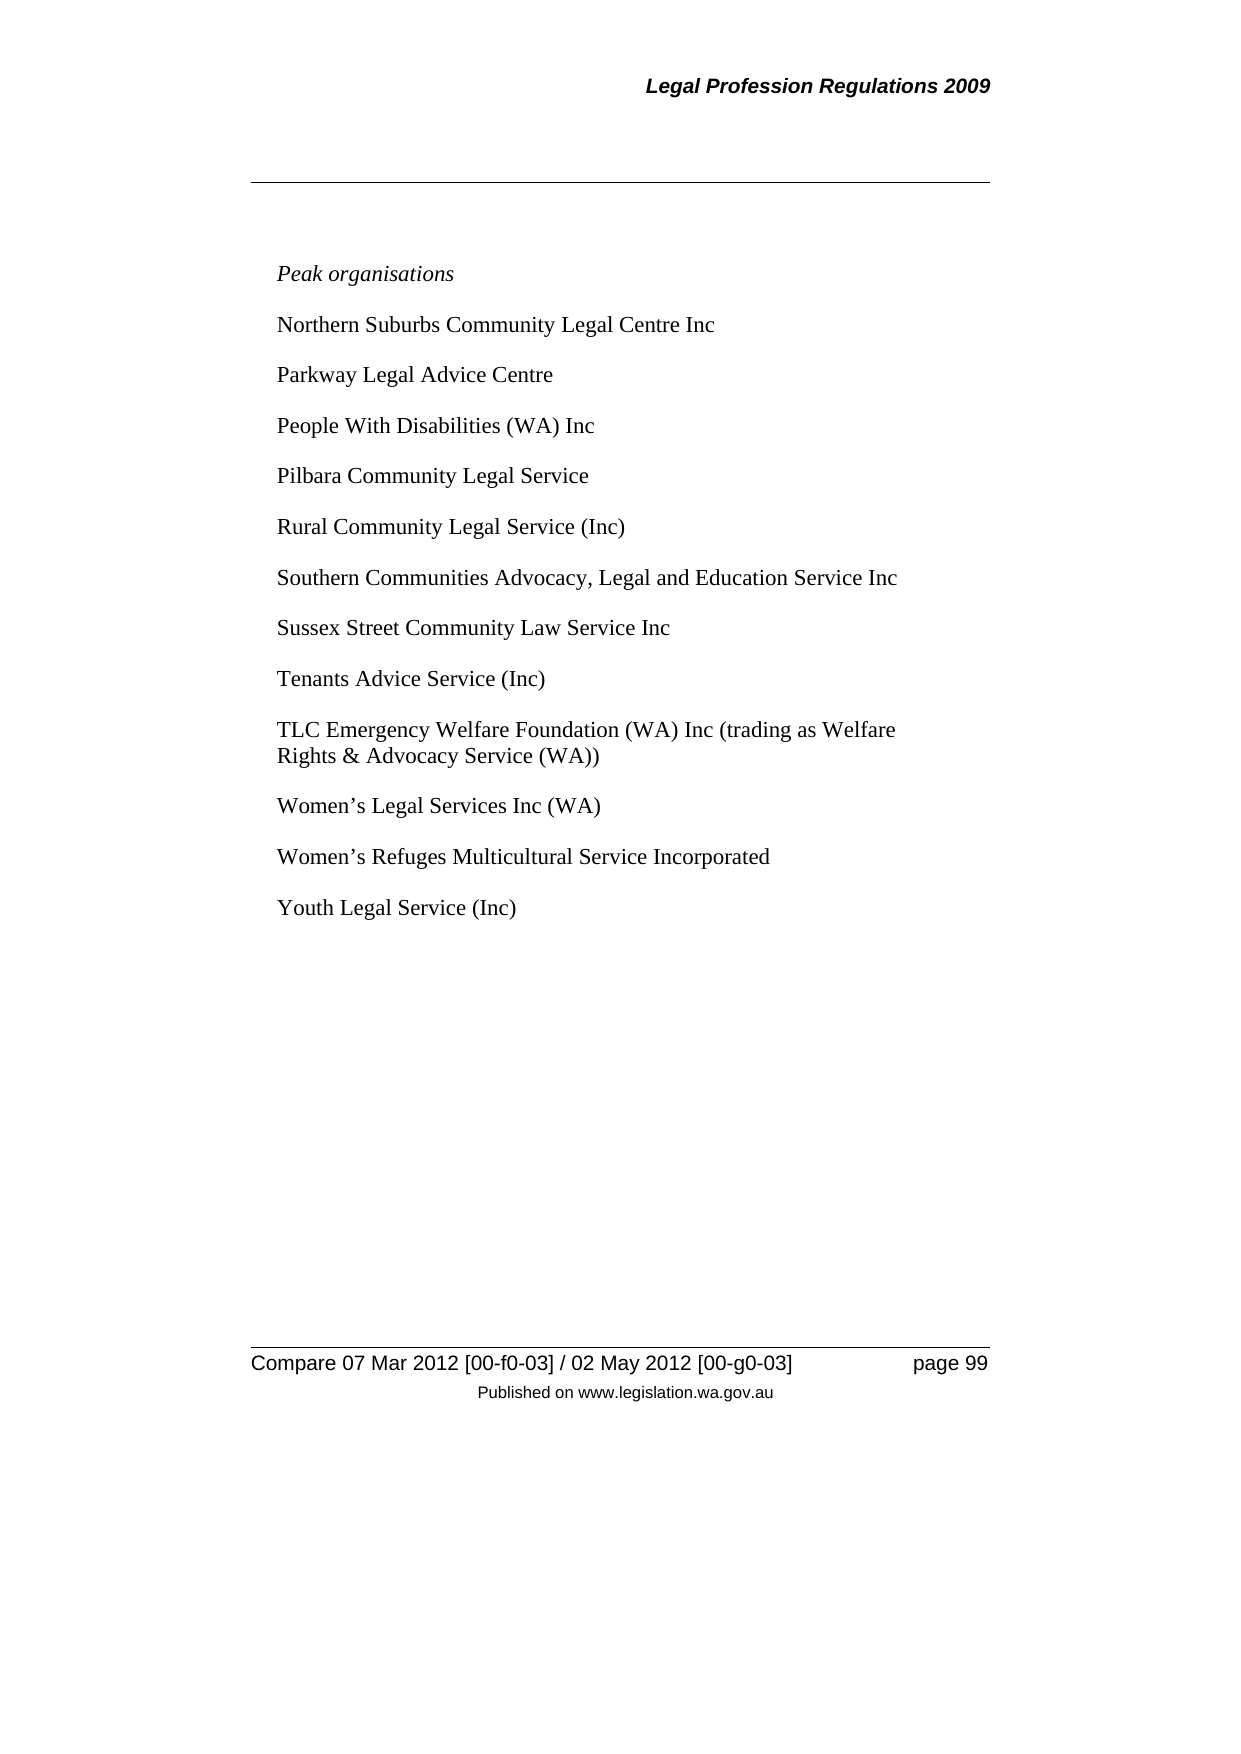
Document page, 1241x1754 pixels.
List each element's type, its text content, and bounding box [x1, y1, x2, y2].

table_cell People With Disabilities (WA) Inc [265, 399, 944, 450]
table_cell Women’s Legal Services Inc (WA) [265, 780, 944, 831]
table_cell Youth Legal Service (Inc) [265, 881, 944, 932]
table_cell Parkway Legal Advice Centre [265, 349, 944, 399]
table_cell TLC Emergency Welfare Foundation (WA) Inc (trading as Welfare Rights & Advocacy Service (WA)) [265, 703, 944, 780]
table_cell Sussex Street Community Law Service Inc [265, 602, 944, 652]
table_cell Northern Suburbs Community Legal Centre Inc [265, 298, 944, 349]
table_cell Rural Community Legal Service (Inc) [265, 501, 944, 551]
table_cell Pilbara Community Legal Service [265, 450, 944, 501]
table_cell Southern Communities Advocacy, Legal and Education Service Inc [265, 551, 944, 602]
table_cell Tenants Advice Service (Inc) [265, 653, 944, 703]
table_cell Women’s Refuges Multicultural Service Incorporated [265, 831, 944, 881]
table_header Peak organisations [265, 248, 944, 298]
